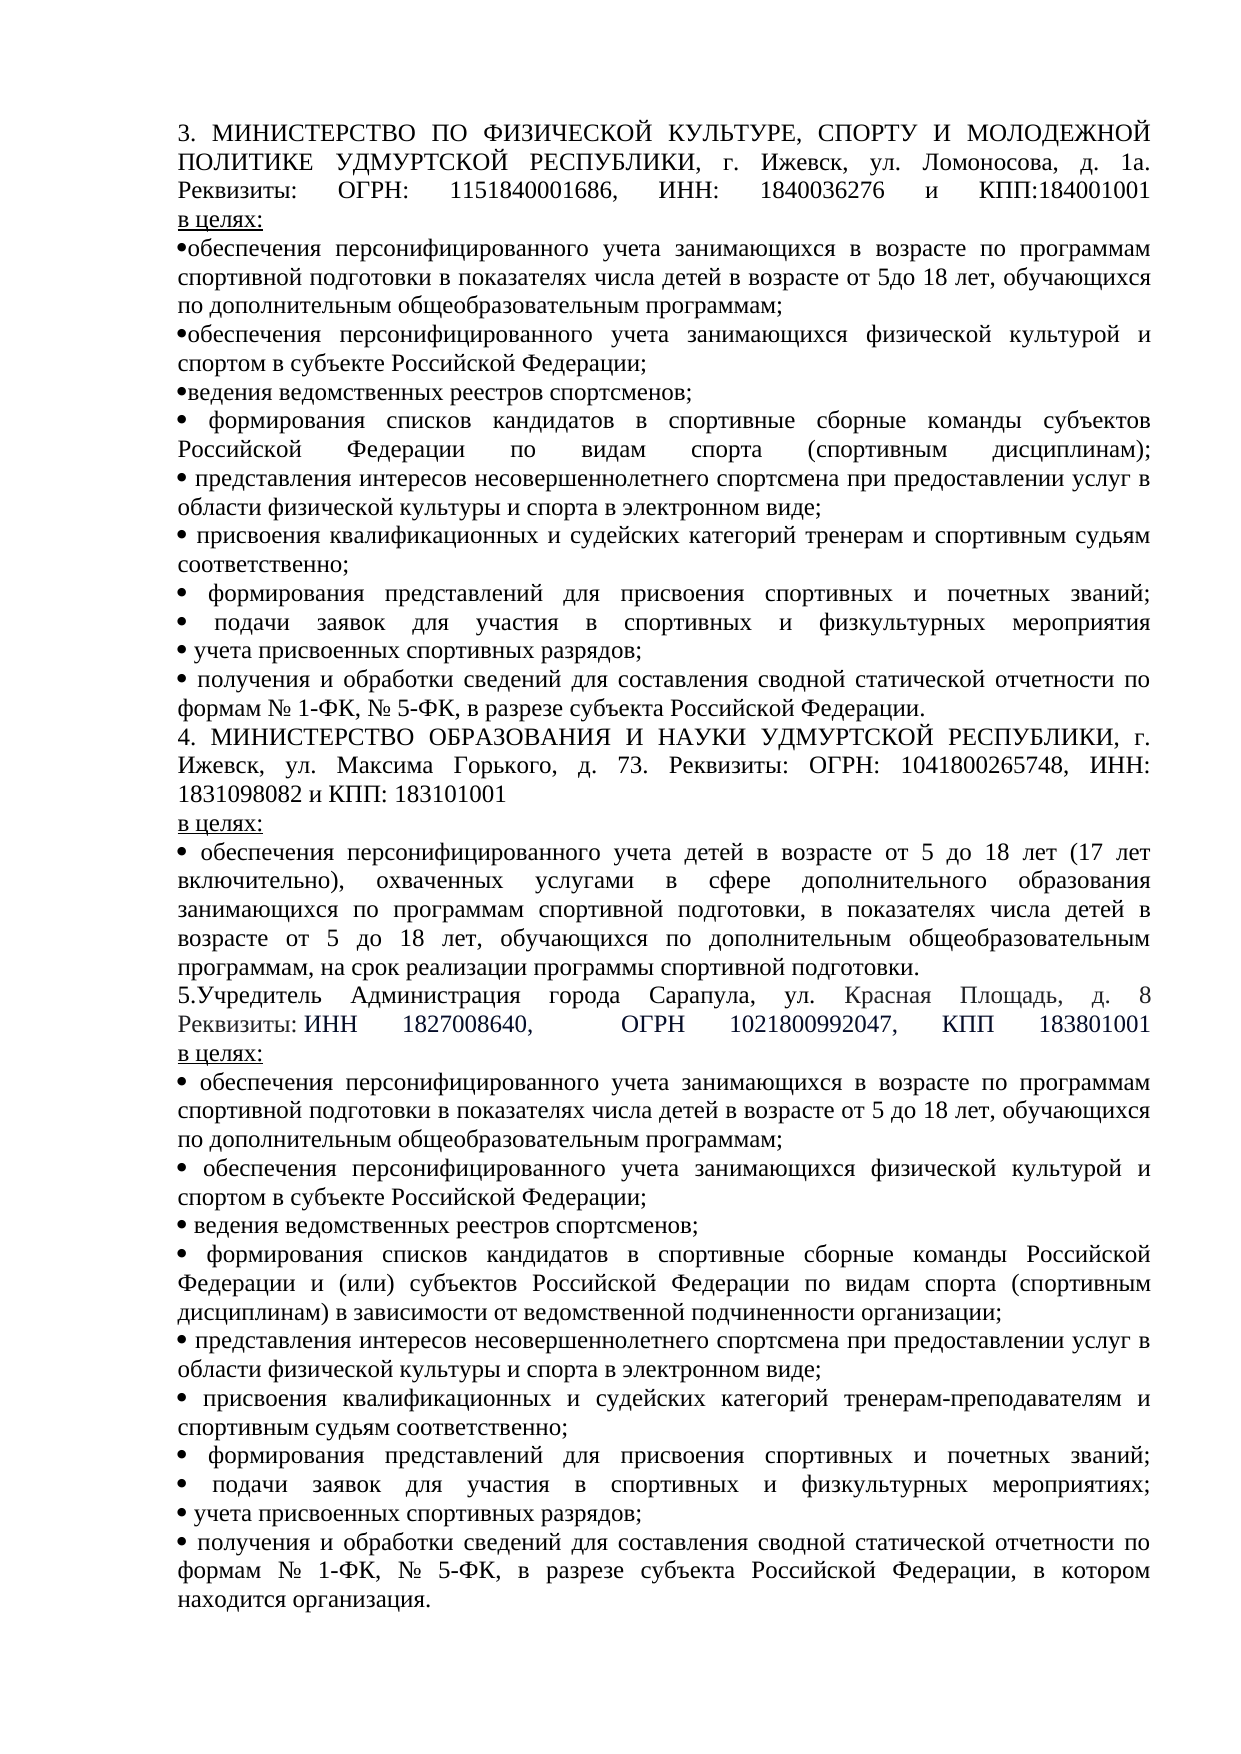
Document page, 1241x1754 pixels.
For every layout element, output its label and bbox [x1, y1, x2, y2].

text [177, 118, 1152, 1613]
